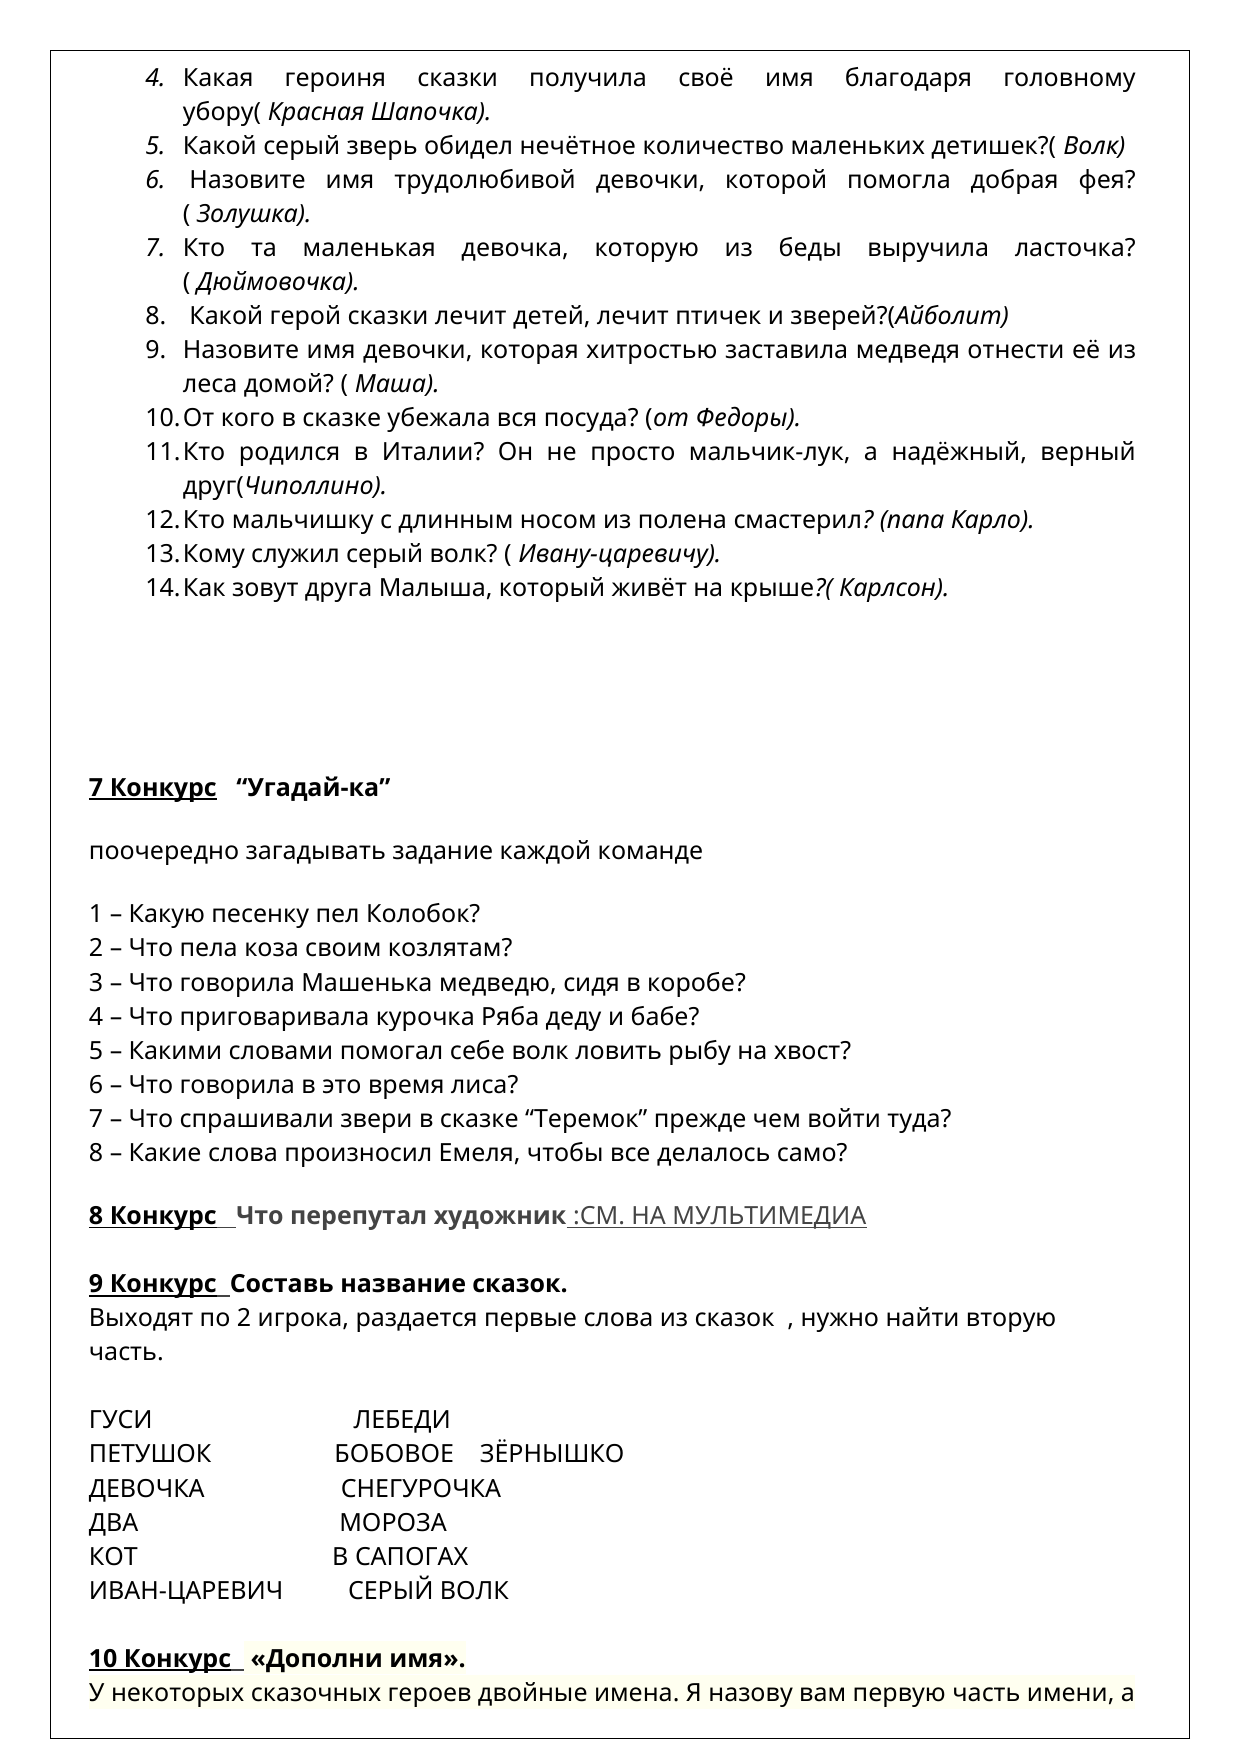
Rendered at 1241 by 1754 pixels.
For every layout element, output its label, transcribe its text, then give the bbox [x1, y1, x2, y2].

text поочередно загадывать задание каждой команде [89, 833, 1137, 867]
list Какой серый зверь обидел нечётное количество маленьких детишек?( Волк) [145, 127, 1137, 161]
list Назовите имя трудолюбивой девочки, которой помогла добрая фея?( Золушка). [145, 161, 1137, 229]
text ДЕВОЧКА СНЕГУРОЧКА [89, 1470, 1137, 1504]
text 8 Конкурс Что перепутал художник :СМ. НА МУЛЬТИМЕДИА [89, 1198, 1137, 1232]
list Как зовут друга Малыша, который живёт на крыше?( Карлсон). [145, 570, 1137, 604]
text ГУСИ ЛЕБЕДИ ПЕТУШОК БОБОВОЕ ЗЁРНЫШКО [89, 1402, 1137, 1470]
text Выходят по 2 игрока, раздается первые слова из сказок , нужно найти вторую часть. [89, 1300, 1137, 1368]
list От кого в сказке убежала вся посуда? (от Федоры). [145, 400, 1137, 434]
list Кто родился в Италии? Он не просто мальчик-лук, а надёжный, верный друг(Чиполлино). [145, 434, 1137, 502]
text 9 Конкурс Составь название сказок. [89, 1266, 1137, 1300]
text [89, 1641, 1137, 1709]
text 1 – Какую песенку пел Колобок? 2 – Что пела коза своим козлятам? 3 – Что говорила Машенька медведю, сидя в коробе? 4 – Что приговаривала курочка Ряба деду и бабе? 5 – Какими словами помогал себе волк ловить рыбу на хвост? 6 – Что говорила в это время лиса? 7 – Что спрашивали звери в сказке “Теремок” прежде чем войти туда? 8 – Какие слова произносил Емеля, чтобы все делалось само? [89, 896, 1137, 1168]
list Кто та маленькая девочка, которую из беды выручила ласточка?( Дюймовочка). [145, 229, 1137, 298]
list Кому служил серый волк? ( Ивану-царевичу). [145, 536, 1137, 570]
text КОТ В САПОГАХ [89, 1538, 1137, 1572]
text ИВАН-ЦАРЕВИЧ СЕРЫЙ ВОЛК [89, 1572, 1137, 1606]
list Какая героиня сказки получила своё имя благодаря головному убору( Красная Шапочка). [145, 59, 1137, 127]
list Какой герой сказки лечит детей, лечит птичек и зверей?(Айболит) [145, 298, 1137, 332]
text 7 Конкурс “Угадай-ка” [89, 769, 1137, 804]
list Назовите имя девочки, которая хитростью заставила медведя отнести её из леса домой? ( Маша). [145, 332, 1137, 400]
list Кто мальчишку с длинным носом из полена смастерил? (папа Карло). [145, 502, 1137, 536]
text ДВА МОРОЗА [89, 1504, 1137, 1538]
